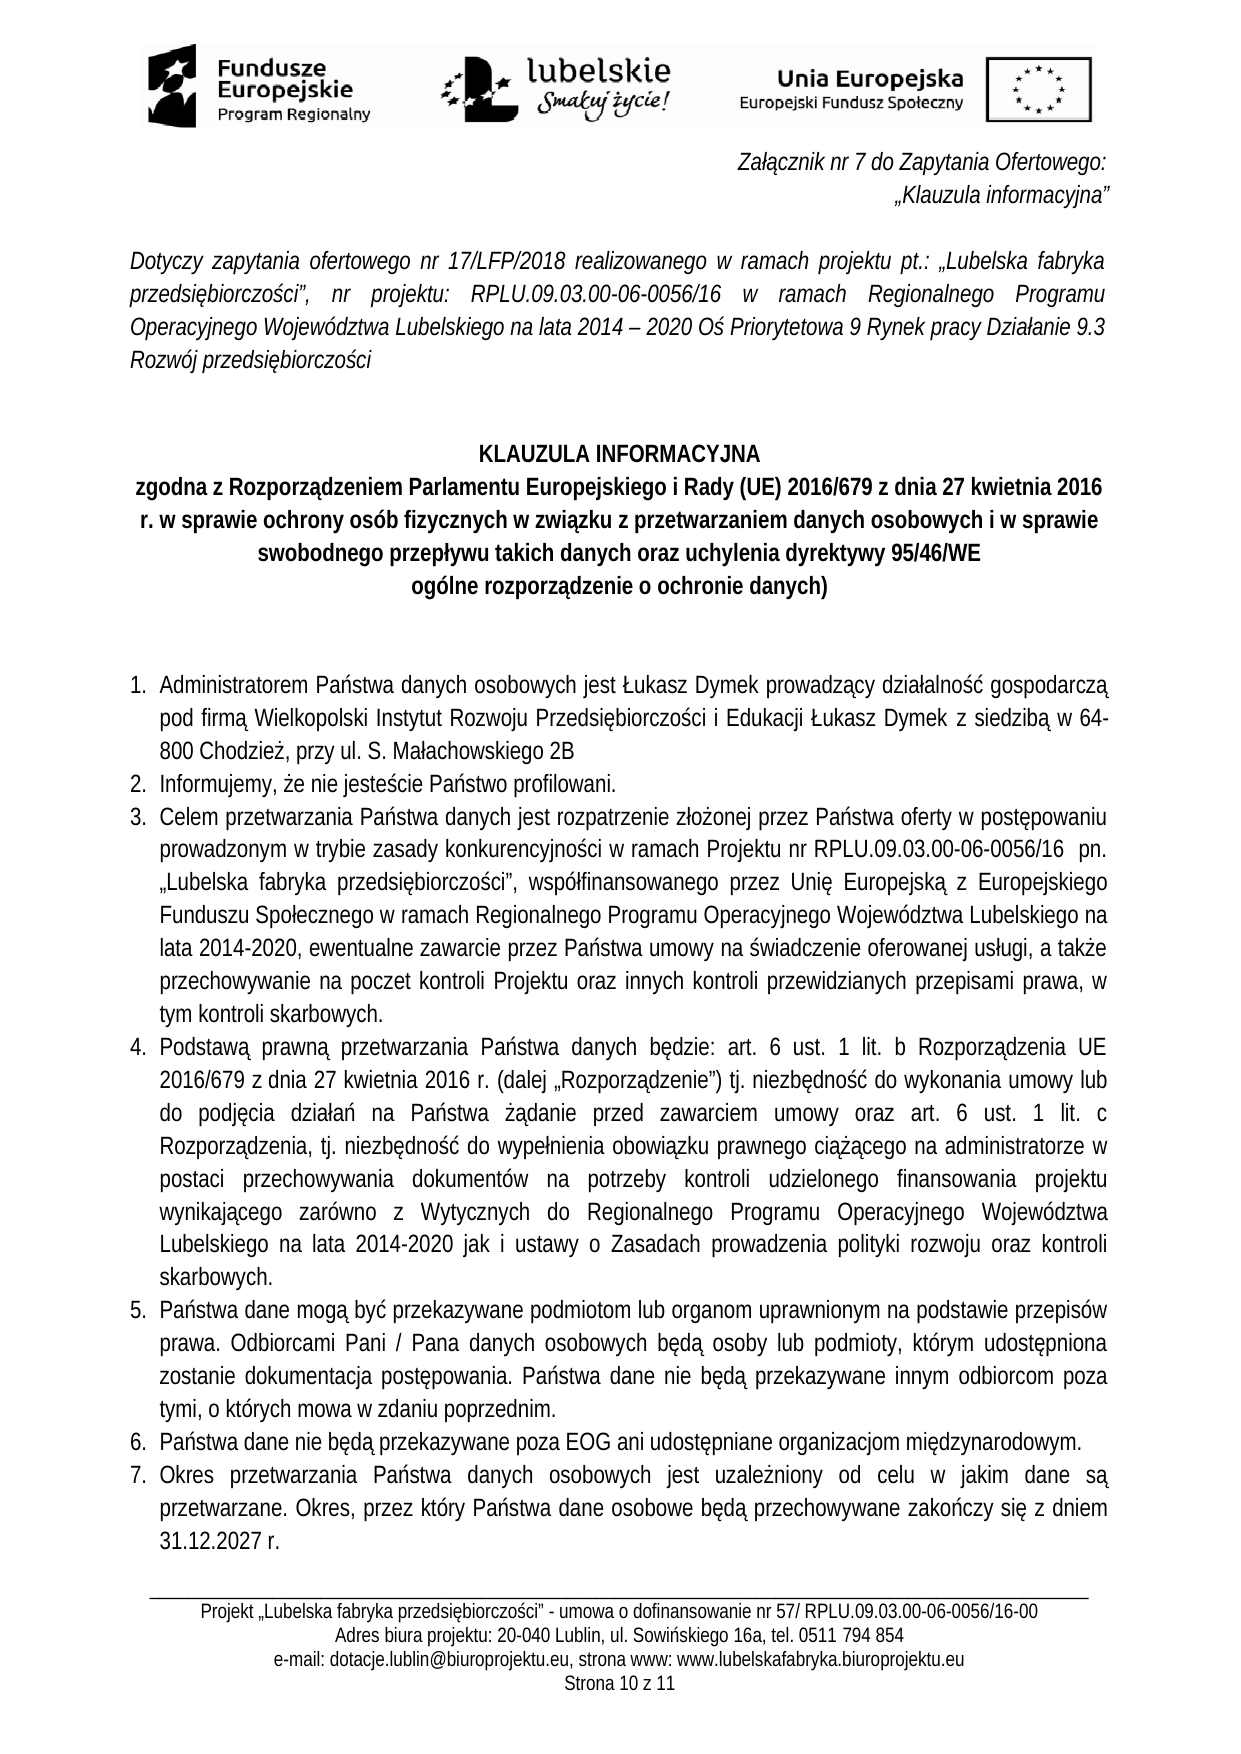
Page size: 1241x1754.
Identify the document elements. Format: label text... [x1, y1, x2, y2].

text Załącznik nr 7 do Zapytania Ofertowego: [130, 129, 1109, 176]
list Podstawą prawną przetwarzania Państwa danych będzie: art. 6 ust. 1 lit. b Rozporządzenia UE 2016/679 z dnia 27 kwietnia 2016 r. (dalej „Rozporządzenie”) tj. niezbędność do wykonania umowy lub do podjęcia działań na Państwa żądanie przed zawarciem umowy oraz art. 6 ust. 1 lit. c Rozporządzenia, tj. niezbędność do wypełnienia obowiązku prawnego ciążącego na administratorze w postaci przechowywania dokumentów na potrzeby kontroli udzielonego finansowania projektu wynikającego zarówno z Wytycznych do Regionalnego Programu Operacyjnego Województwa Lubelskiego na lata 2014-2020 jak i ustawy o Zasadach prowadzenia polityki rozwoju oraz kontroli skarbowych. [130, 1032, 1109, 1291]
text KLAUZULA INFORMACYJNA [130, 439, 1109, 468]
text ogólne rozporządzenie o ochronie danych) [130, 571, 1109, 600]
list Informujemy, że nie jesteście Państwo profilowani. [130, 768, 1109, 797]
list Państwa dane mogą być przekazywane podmiotom lub organom uprawnionym na podstawie przepisów prawa. Odbiorcami Pani / Pana danych osobowych będą osoby lub podmioty, którym udostępniona zostanie dokumentacja postępowania. Państwa dane nie będą przekazywane innym odbiorcom poza tymi, o których mowa w zdaniu poprzednim. [130, 1295, 1109, 1423]
list Administratorem Państwa danych osobowych jest Łukasz Dymek prowadzący działalność gospodarczą pod firmą Wielkopolski Instytut Rozwoju Przedsiębiorczości i Edukacji Łukasz Dymek z siedzibą w 64-800 Chodzież, przy ul. S. Małachowskiego 2B [130, 670, 1109, 764]
list Państwa dane nie będą przekazywane poza EOG ani udostępniane organizacjom międzynarodowym. [130, 1427, 1109, 1456]
picture [140, 43, 1099, 129]
list Celem przetwarzania Państwa danych jest rozpatrzenie złożonej przez Państwa oferty w postępowaniu prowadzonym w trybie zasady konkurencyjności w ramach Projektu nr RPLU.09.03.00-06-0056/16 pn. „Lubelska fabryka przedsiębiorczości”, współfinansowanego przez Unię Europejską z Europejskiego Funduszu Społecznego w ramach Regionalnego Programu Operacyjnego Województwa Lubelskiego na lata 2014-2020, ewentualne zawarcie przez Państwa umowy na świadczenie oferowanej usługi, a także przechowywanie na poczet kontroli Projektu oraz innych kontroli przewidzianych przepisami prawa, w tym kontroli skarbowych. [130, 801, 1109, 1028]
text Dotyczy zapytania ofertowego nr 17/LFP/2018 realizowanego w ramach projektu pt.: „Lubelska fabryka przedsiębiorczości”, nr projektu: RPLU.09.03.00-06-0056/16 w ramach Regionalnego Programu Operacyjnego Województwa Lubelskiego na lata 2014 – 2020 Oś Priorytetowa 9 Rynek pracy Działanie 9.3 Rozwój przedsiębiorczości [130, 246, 1109, 373]
text „Klauzula informacyjna” [130, 180, 1109, 209]
list Okres przetwarzania Państwa danych osobowych jest uzależniony od celu w jakim dane są przetwarzane. Okres, przez który Państwa dane osobowe będą przechowywane zakończy się z dniem 31.12.2027 r. [130, 1460, 1109, 1554]
text zgodna z Rozporządzeniem Parlamentu Europejskiego i Rady (UE) 2016/679 z dnia 27 kwietnia 2016 r. w sprawie ochrony osób fizycznych w związku z przetwarzaniem danych osobowych i w sprawie swobodnego przepływu takich danych oraz uchylenia dyrektywy 95/46/WE [130, 472, 1109, 567]
